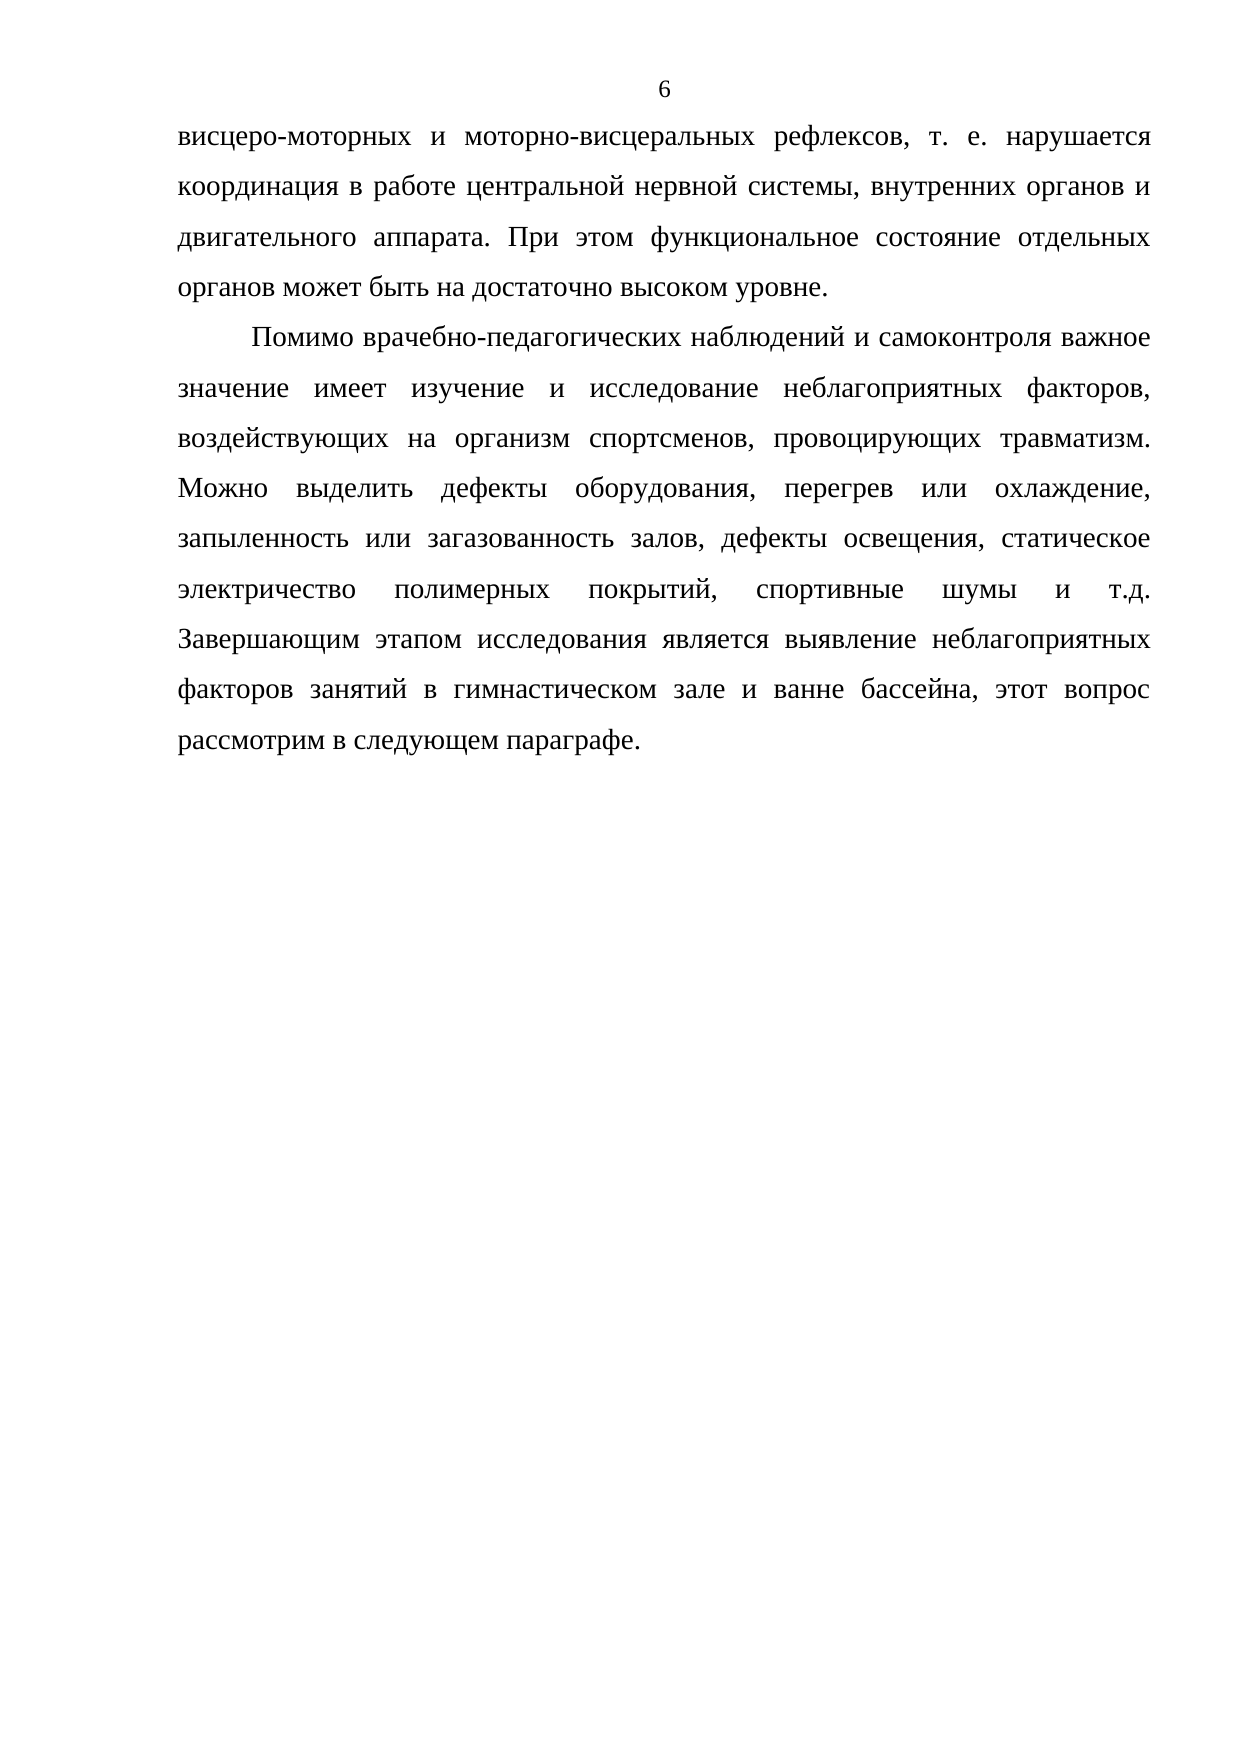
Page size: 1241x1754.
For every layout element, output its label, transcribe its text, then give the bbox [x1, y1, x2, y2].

text Помимо врачебно-педагогических наблюдений и самоконтроля важное значение имеет изучение и исследование неблагоприятных факторов, воздействующих на организм спортсменов, провоцирующих травматизм. Можно выделить дефекты оборудования, перегрев или охлаждение, запыленность или загазованность залов, дефекты освещения, статическое электричество полимерных покрытий, спортивные шумы и т.д. Завершающим этапом исследования является выявление неблагоприятных факторов занятий в гимнастическом зале и ванне бассейна, этот вопрос рассмотрим в следующем параграфе. [177, 319, 1152, 755]
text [177, 118, 1152, 303]
